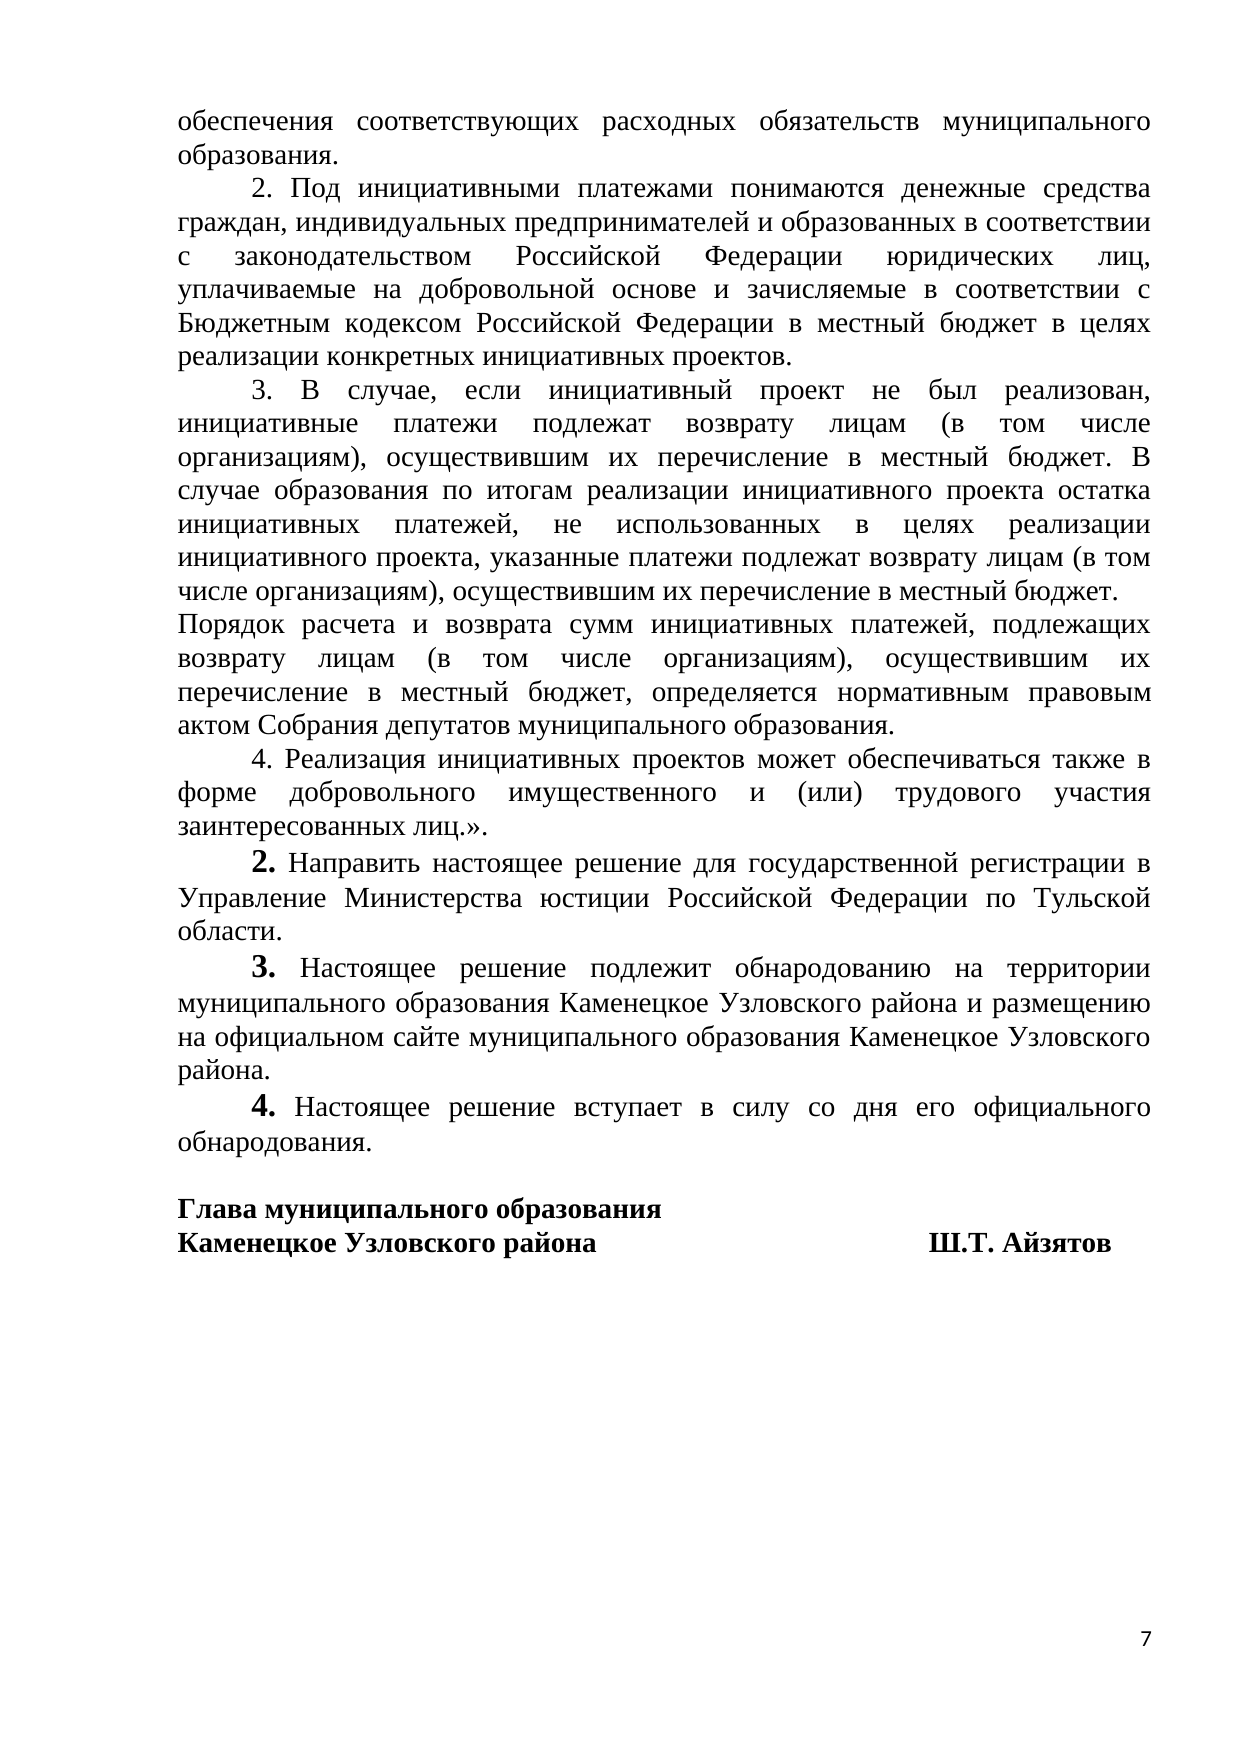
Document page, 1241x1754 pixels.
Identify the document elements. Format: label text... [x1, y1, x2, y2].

text Порядок расчета и возврата сумм инициативных платежей, подлежащих возврату лицам (в том числе организациям), осуществившим их перечисление в местный бюджет, определяется нормативным правовым актом Собрания депутатов муниципального образования. [177, 607, 1152, 741]
text 3. Настоящее решение подлежит обнародованию на территории муниципального образования Каменецкое Узловского района и размещению на официальном сайте муниципального образования Каменецкое Узловского района. [177, 947, 1152, 1086]
text 4. Настоящее решение вступает в силу со дня его официального обнародования. [177, 1086, 1152, 1158]
text Каменецкое Узловского района Ш.Т. Айзятов [177, 1225, 1152, 1258]
text 2. Под инициативными платежами понимаются денежные средства граждан, индивидуальных предпринимателей и образованных в соответствии с законодательством Российской Федерации юридических лиц, уплачиваемые на добровольной основе и зачисляемые в соответствии с Бюджетным кодексом Российской Федерации в местный бюджет в целях реализации конкретных инициативных проектов. [177, 171, 1152, 372]
text 4. Реализация инициативных проектов может обеспечиваться также в форме добровольного имущественного и (или) трудового участия заинтересованных лиц.». [177, 741, 1152, 841]
text 3. В случае, если инициативный проект не был реализован, инициативные платежи подлежат возврату лицам (в том числе организациям), осуществившим их перечисление в местный бюджет. В случае образования по итогам реализации инициативного проекта остатка инициативных платежей, не использованных в целях реализации инициативного проекта, указанные платежи подлежат возврату лицам (в том числе организациям), осуществившим их перечисление в местный бюджет. [177, 372, 1152, 607]
text Глава муниципального образования [177, 1191, 1152, 1225]
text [177, 103, 1152, 171]
text 2. Направить настоящее решение для государственной регистрации в Управление Министерства юстиции Российской Федерации по Тульской области. [177, 841, 1152, 947]
